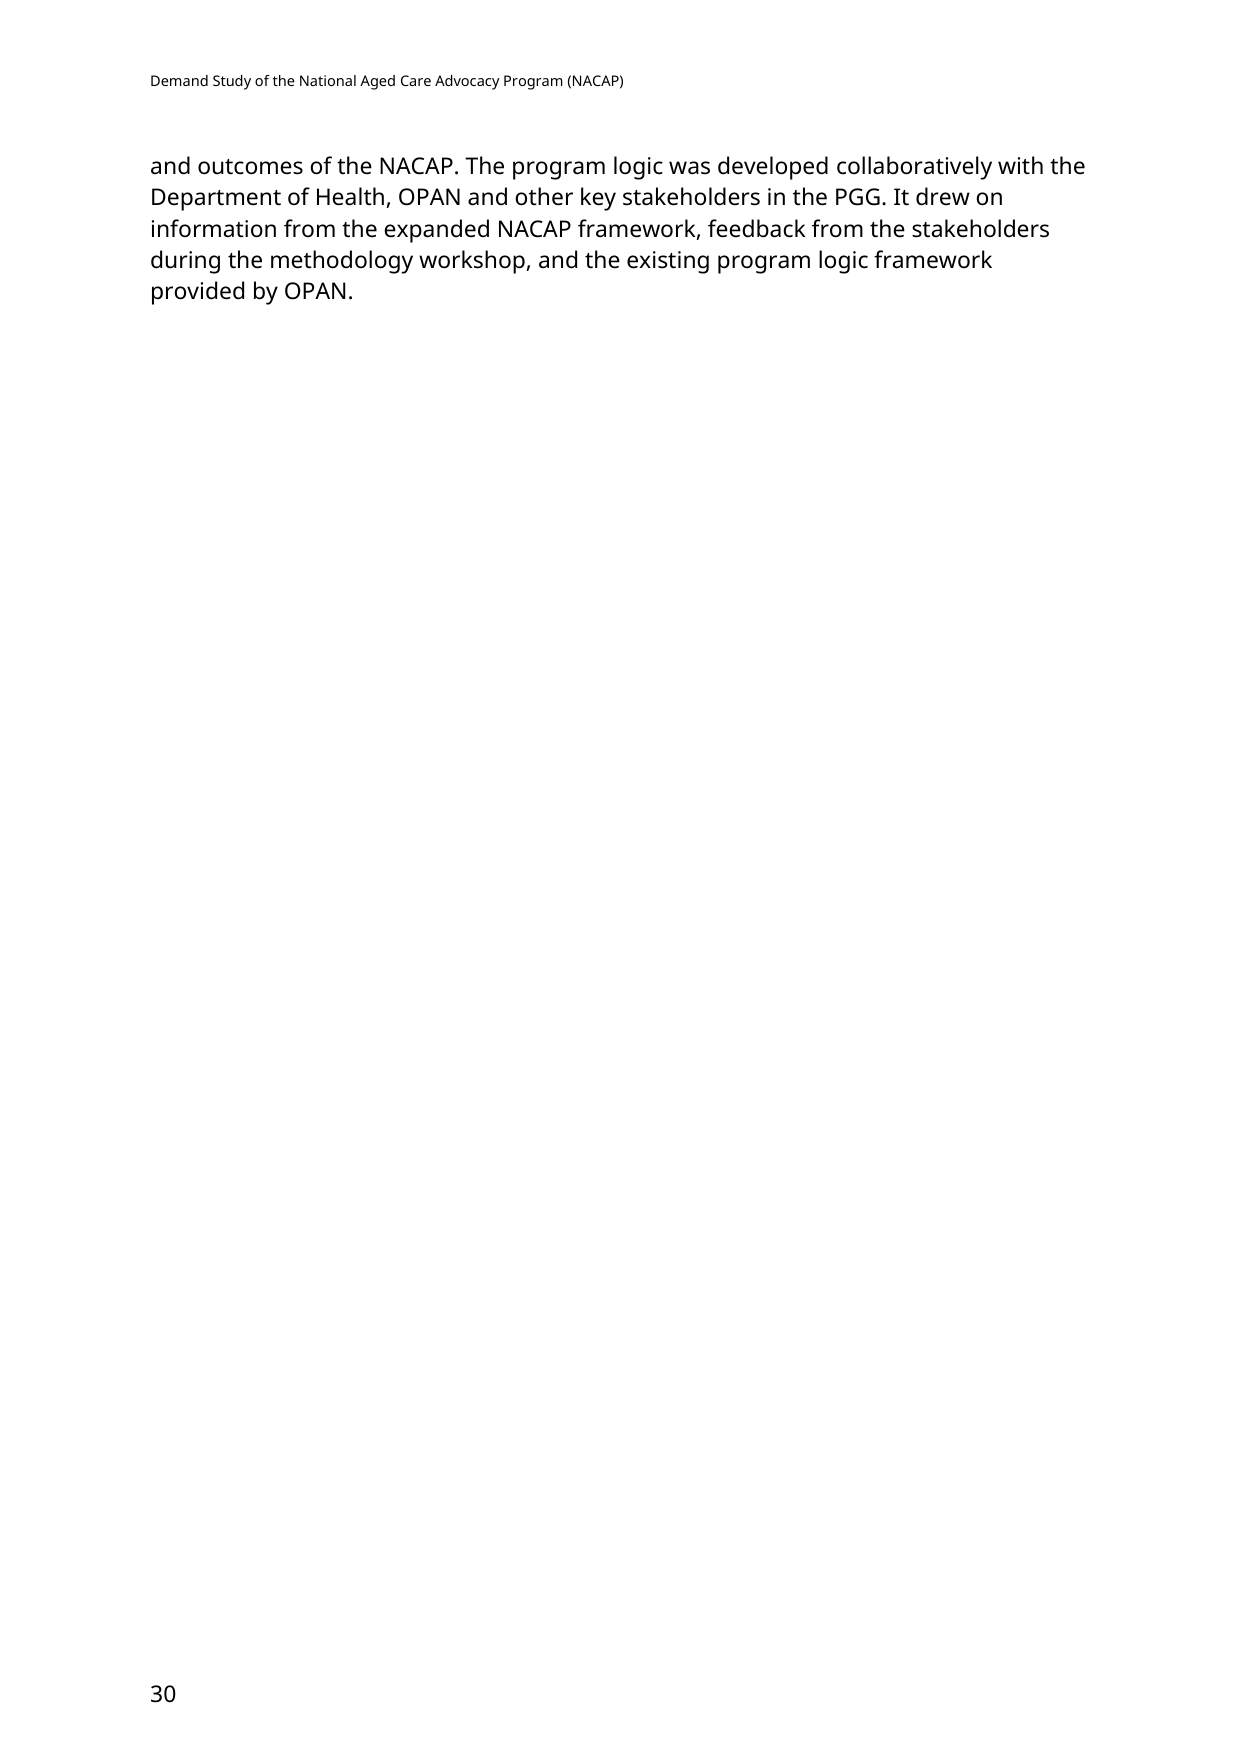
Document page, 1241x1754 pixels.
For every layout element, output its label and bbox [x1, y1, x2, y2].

text [150, 150, 1090, 306]
